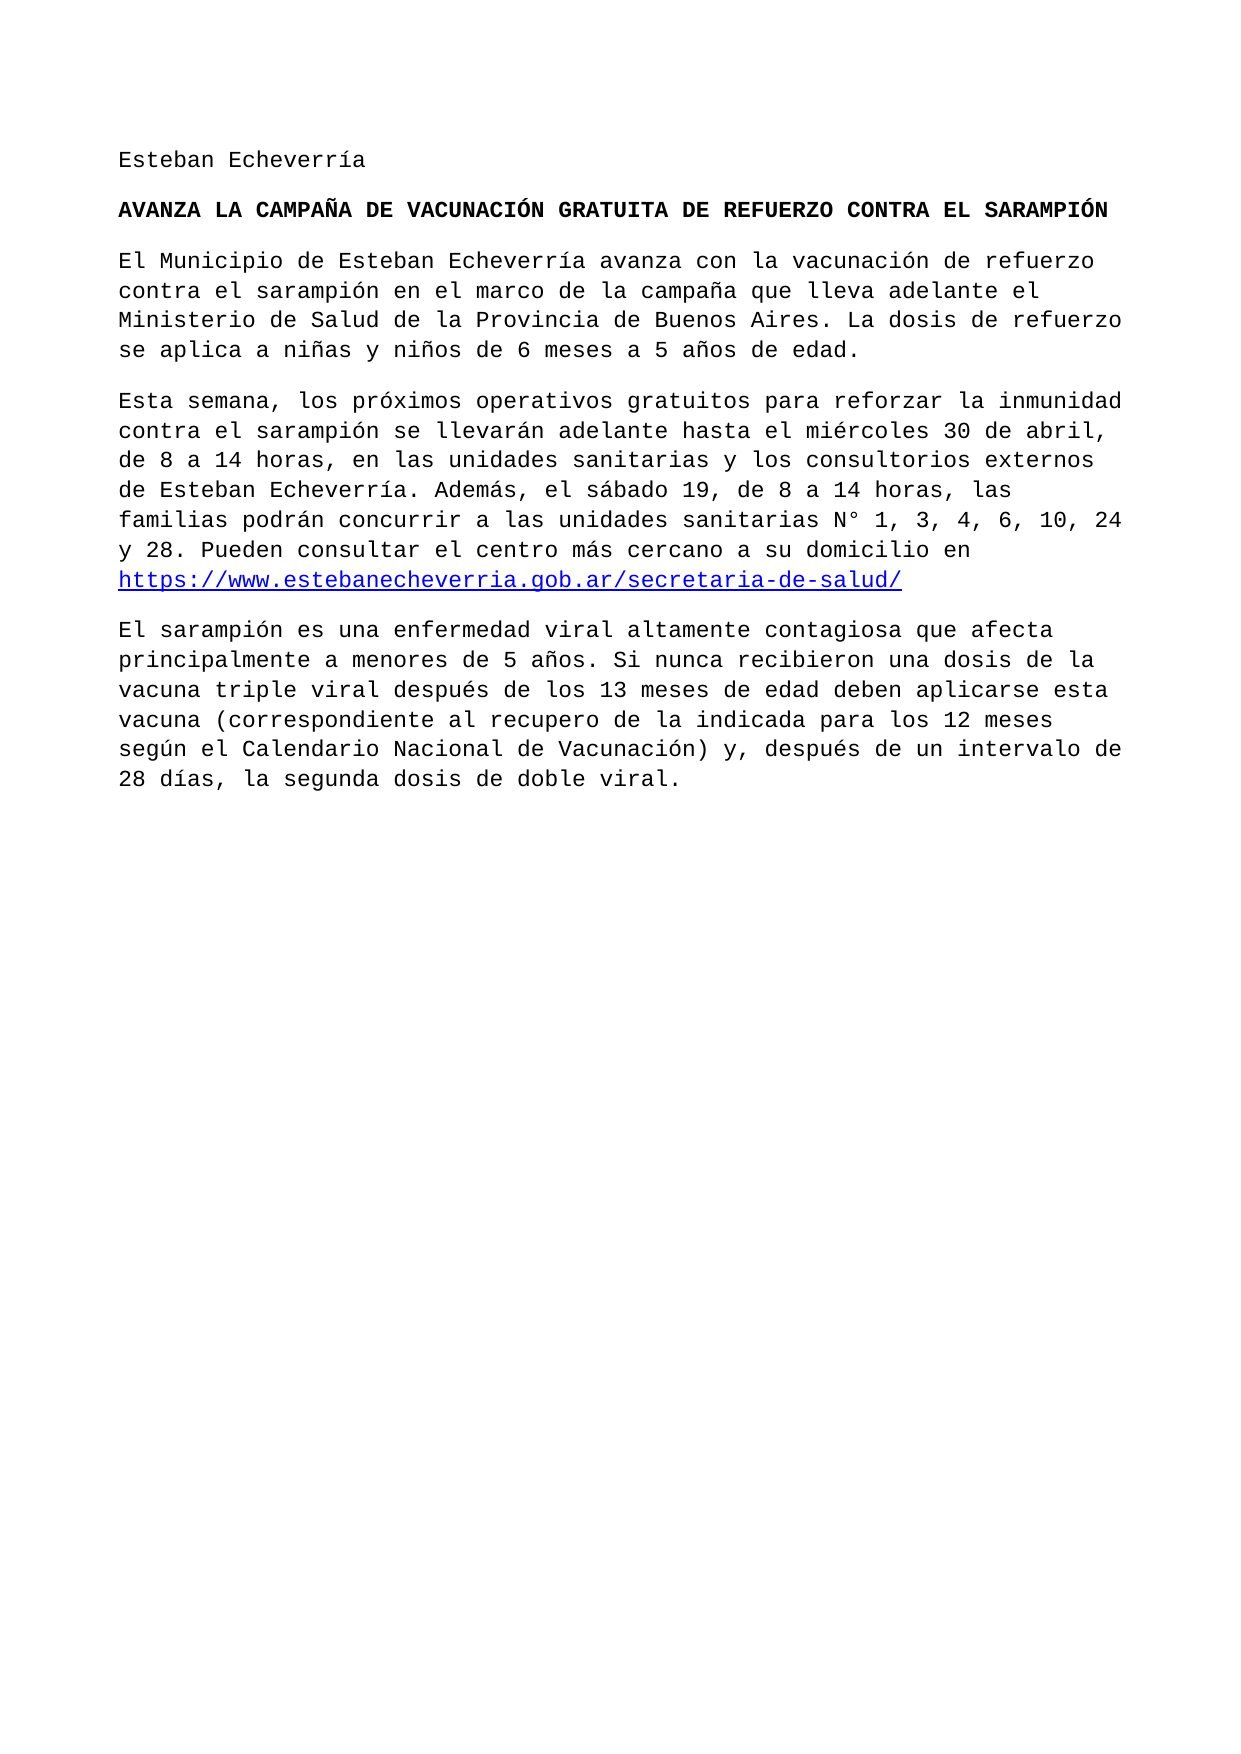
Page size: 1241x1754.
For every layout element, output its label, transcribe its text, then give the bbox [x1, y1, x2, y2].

text Esteban Echeverría [118, 118, 1122, 174]
text El sarampión es una enfermedad viral altamente contagiosa que afecta principalmente a menores de 5 años. Si nunca recibieron una dosis de la vacuna triple viral después de los 13 meses de edad deben aplicarse esta vacuna (correspondiente al recupero de la indicada para los 12 meses según el Calendario Nacional de Vacunación) y, después de un intervalo de 28 días, la segunda dosis de doble viral. [118, 618, 1122, 793]
text El Municipio de Esteban Echeverría avanza con la vacunación de refuerzo contra el sarampión en el marco de la campaña que lleva adelante el Ministerio de Salud de la Provincia de Buenos Aires. La dosis de refuerzo se aplica a niñas y niños de 6 meses a 5 años de edad. [118, 249, 1122, 364]
text AVANZA LA CAMPAÑA DE VACUNACIÓN GRATUITA DE REFUERZO CONTRA EL SARAMPIÓN [118, 198, 1122, 224]
text Esta semana, los próximos operativos gratuitos para reforzar la inmunidad contra el sarampión se llevarán adelante hasta el miércoles 30 de abril, de 8 a 14 horas, en las unidades sanitarias y los consultorios externos de Esteban Echeverría. Además, el sábado 19, de 8 a 14 horas, las familias podrán concurrir a las unidades sanitarias N° 1, 3, 4, 6, 10, 24 y 28. Pueden consultar el centro más cercano a su domicilio en https://www.estebanecheverria.gob.ar/secretaria-de-salud/ [118, 389, 1122, 594]
